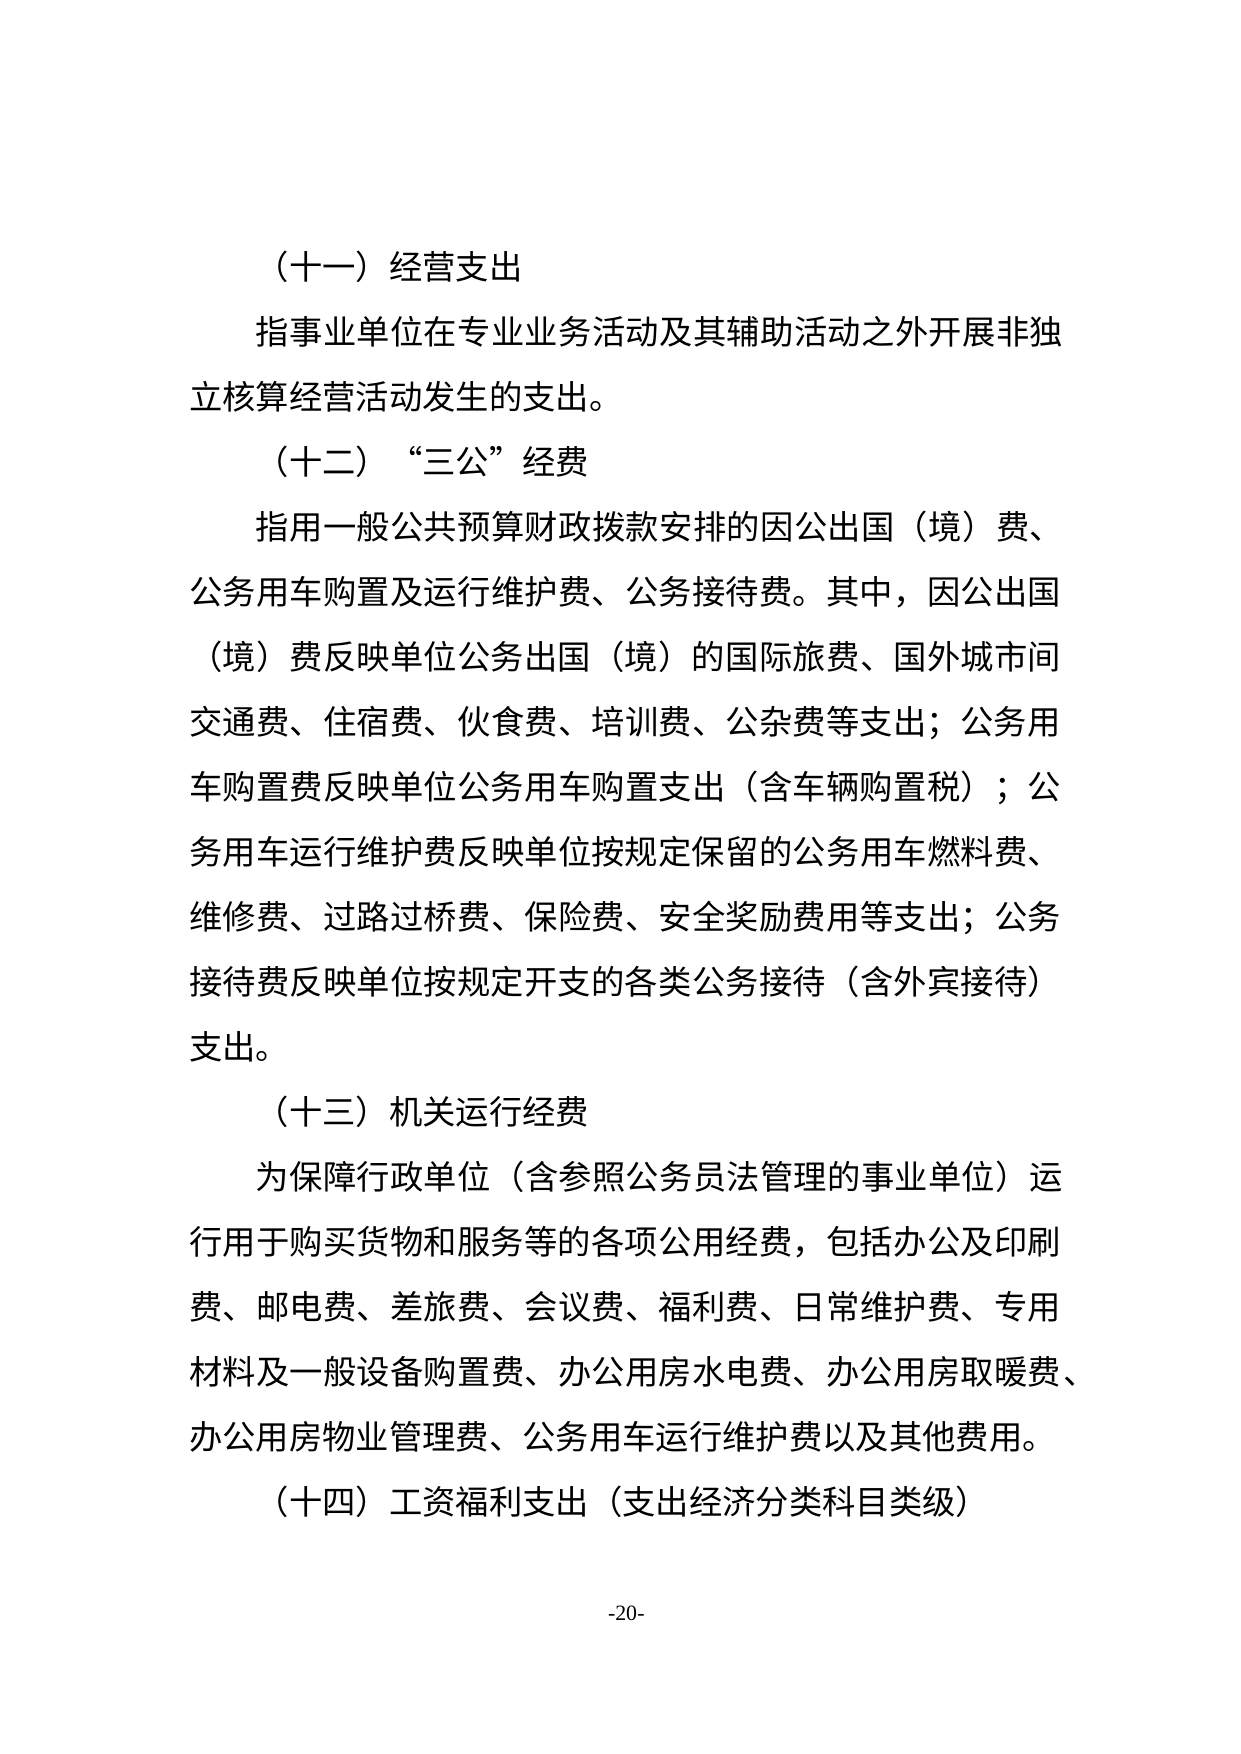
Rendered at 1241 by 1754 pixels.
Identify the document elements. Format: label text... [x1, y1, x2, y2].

text 指事业单位在专业业务活动及其辅助活动之外开展非独立核算经营活动发生的支出。 [189, 298, 1063, 428]
text （十四）工资福利支出（支出经济分类科目类级） [189, 1468, 1063, 1533]
text （十一）经营支出 [189, 233, 1063, 298]
text 为保障行政单位（含参照公务员法管理的事业单位）运行用于购买货物和服务等的各项公用经费，包括办公及印刷费、邮电费、差旅费、会议费、福利费、日常维护费、专用材料及一般设备购置费、办公用房水电费、办公用房取暖费、办公用房物业管理费、公务用车运行维护费以及其他费用。 [189, 1143, 1063, 1468]
text 指用一般公共预算财政拨款安排的因公出国（境）费、公务用车购置及运行维护费、公务接待费。其中，因公出国（境）费反映单位公务出国（境）的国际旅费、国外城市间交通费、住宿费、伙食费、培训费、公杂费等支出；公务用车购置费反映单位公务用车购置支出（含车辆购置税）；公务用车运行维护费反映单位按规定保留的公务用车燃料费、维修费、过路过桥费、保险费、安全奖励费用等支出；公务接待费反映单位按规定开支的各类公务接待（含外宾接待）支出。 [189, 493, 1063, 1078]
text （十三）机关运行经费 [189, 1078, 1063, 1143]
text （十二）“三公”经费 [189, 428, 1063, 493]
